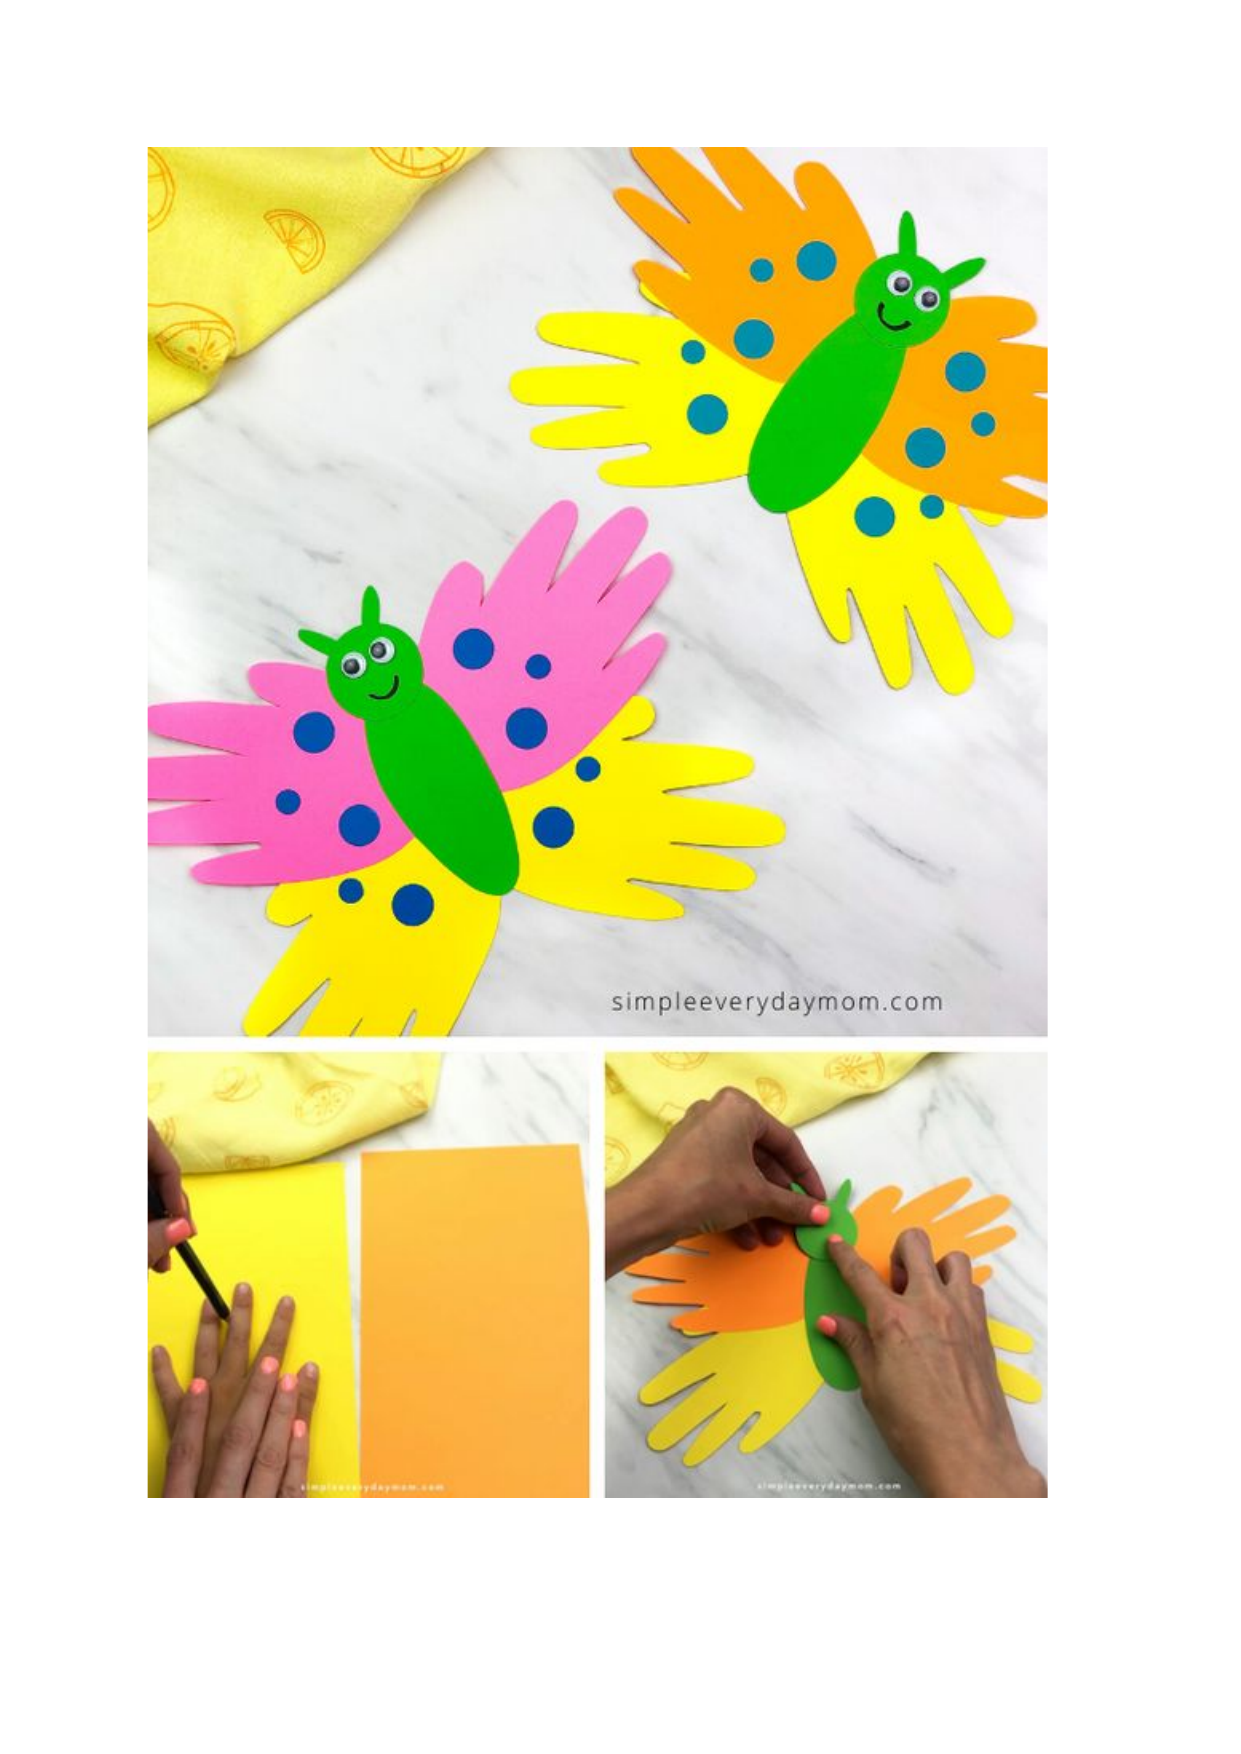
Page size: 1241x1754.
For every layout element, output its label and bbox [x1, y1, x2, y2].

picture [147, 147, 1048, 1498]
